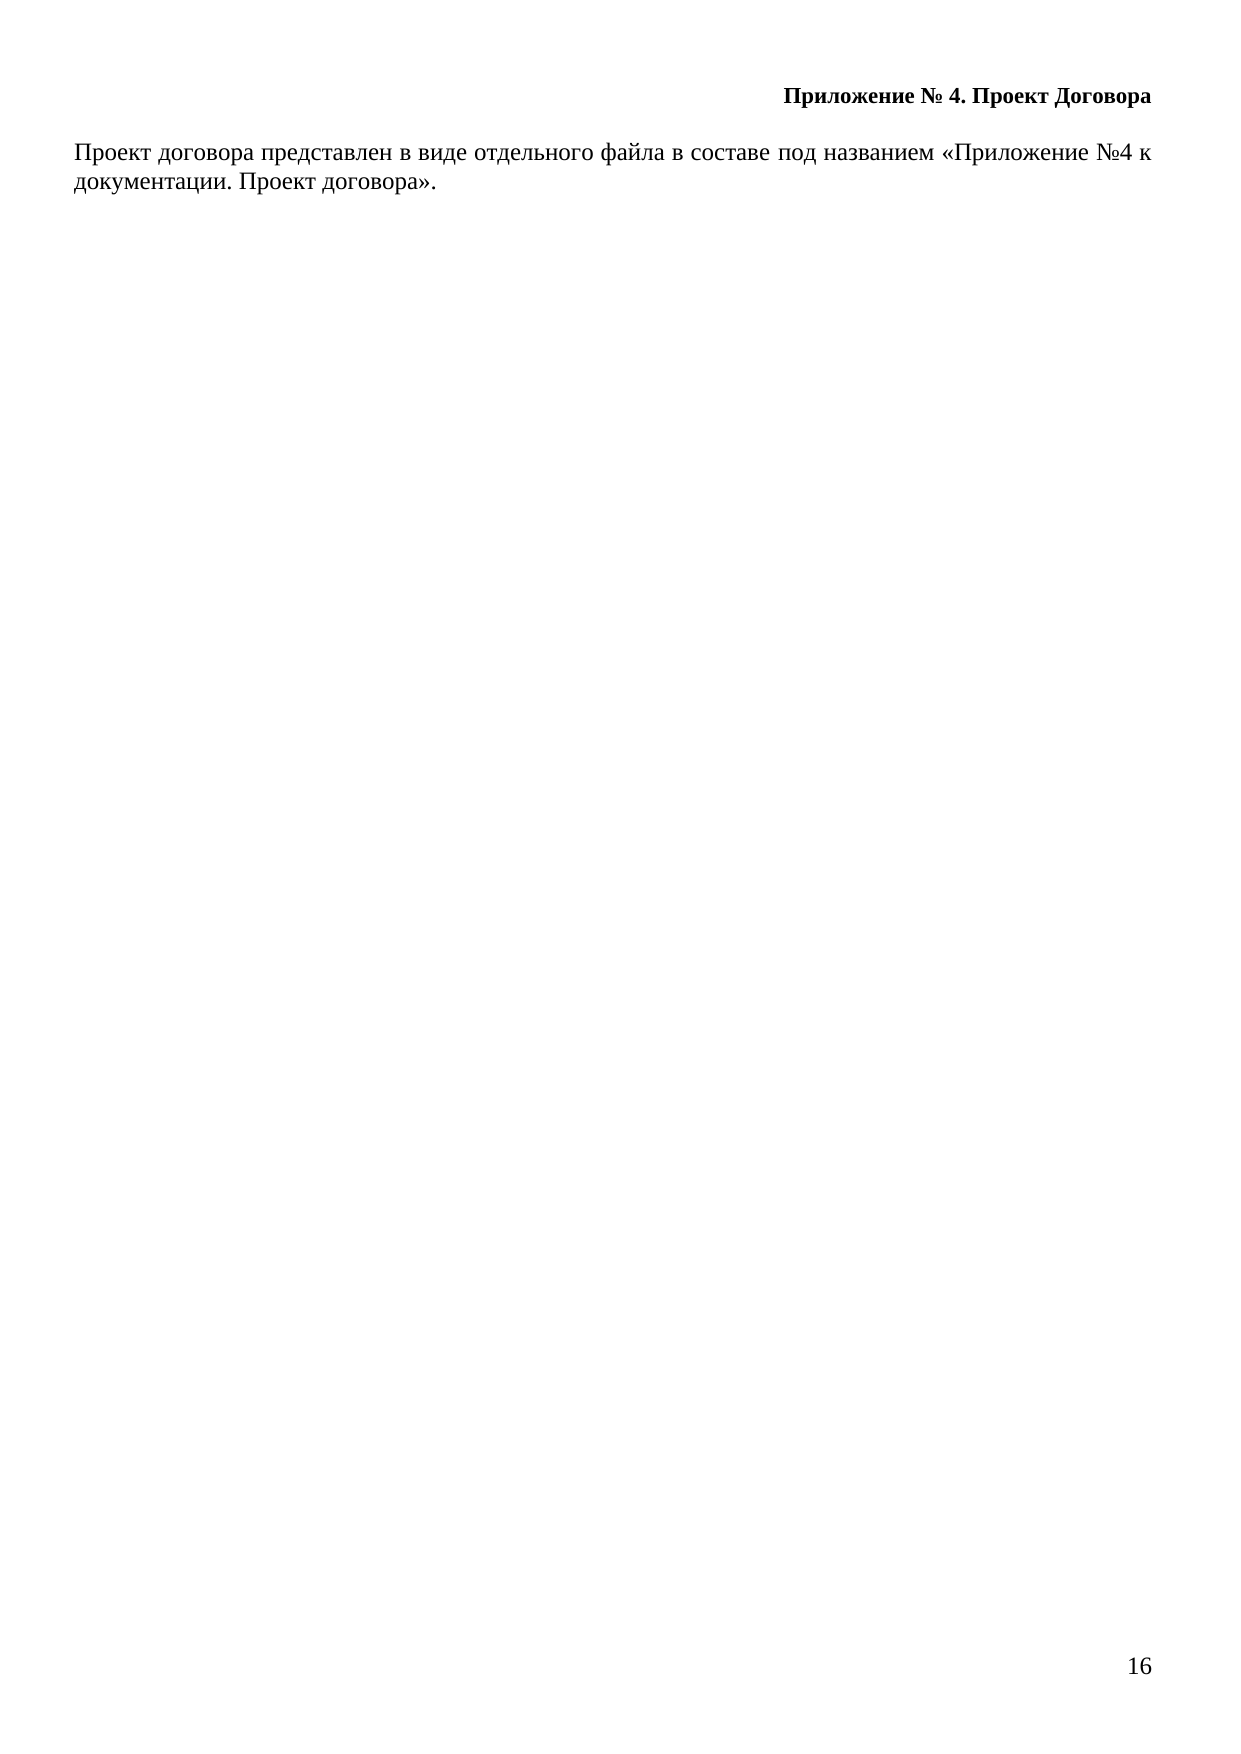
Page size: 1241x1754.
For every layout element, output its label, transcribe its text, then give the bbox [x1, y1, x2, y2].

text Приложение № 4. Проект Договора [74, 82, 1152, 109]
text Проект договора представлен в виде отдельного файла в составе под названием «Приложение №4 к документации. Проект договора». [74, 137, 1152, 195]
